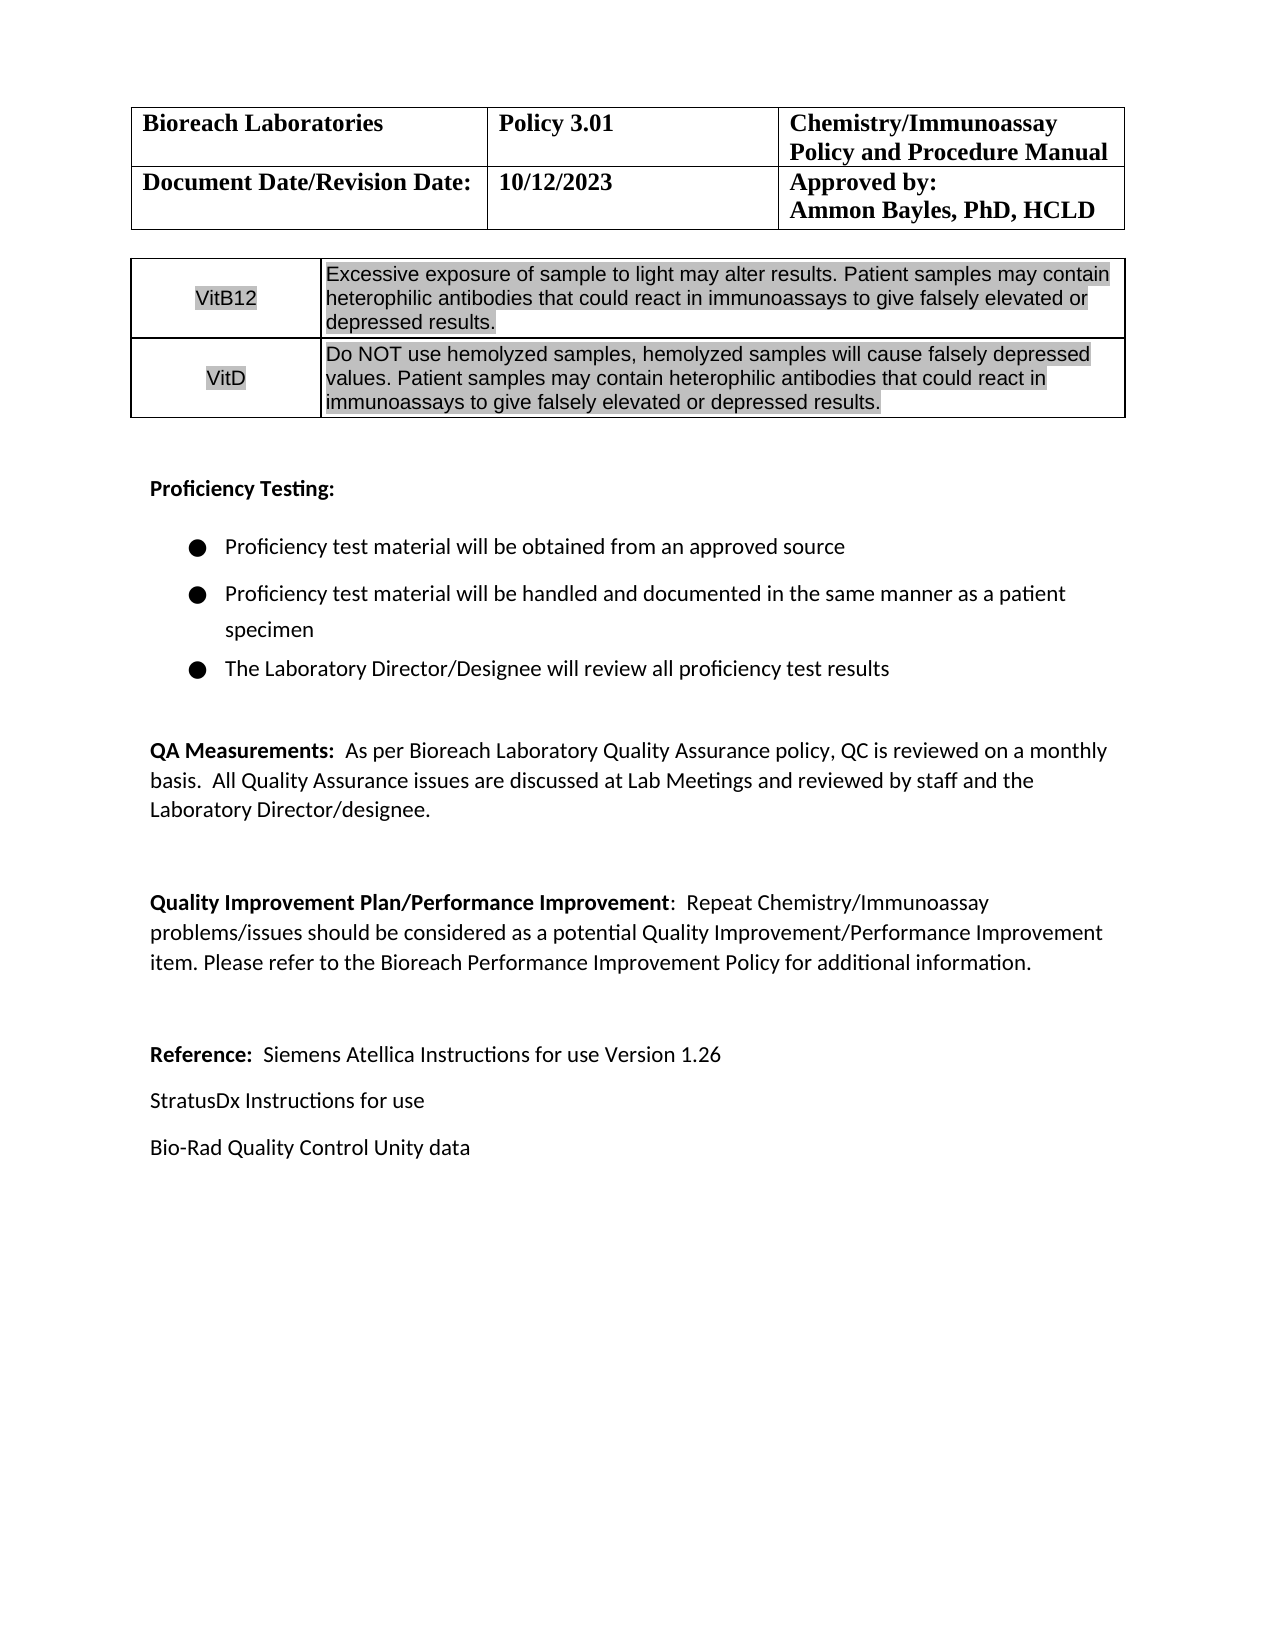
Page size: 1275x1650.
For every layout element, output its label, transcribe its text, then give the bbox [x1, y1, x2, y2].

table_cell Do NOT use hemolyzed samples, hemolyzed samples will cause falsely depressed values. Patient samples may contain heterophilic antibodies that could react in immunoassays to give falsely elevated or depressed results. [322, 339, 1124, 417]
list Proficiency test material will be handled and documented in the same manner as a patient specimen [187, 568, 1125, 643]
table_cell VitB12 [132, 259, 320, 337]
text Reference: Siemens Atellica Instructions for use Version 1.26 [150, 1040, 1125, 1068]
text Bio-Rad Quality Control Unity data [150, 1133, 1125, 1161]
text StratusDx Instructions for use [150, 1087, 1125, 1115]
text QA Measurements: As per Bioreach Laboratory Quality Assurance policy, QC is reviewed on a monthly basis. All Quality Assurance issues are discussed at Lab Meetings and reviewed by staff and the Laboratory Director/designee. [150, 736, 1125, 823]
list The Laboratory Director/Designee will review all proficiency test results [187, 643, 1125, 690]
table_cell VitD [132, 339, 320, 417]
list Proficiency test material will be obtained from an approved source [187, 521, 1125, 568]
table_cell Excessive exposure of sample to light may alter results. Patient samples may contain heterophilic antibodies that could react in immunoassays to give falsely elevated or depressed results. [322, 259, 1124, 337]
text Proficiency Testing: [150, 474, 1125, 502]
text Quality Improvement Plan/Performance Improvement: Repeat Chemistry/Immunoassay problems/issues should be considered as a potential Quality Improvement/Performance Improvement item. Please refer to the Bioreach Performance Improvement Policy for additional information. [150, 888, 1125, 976]
